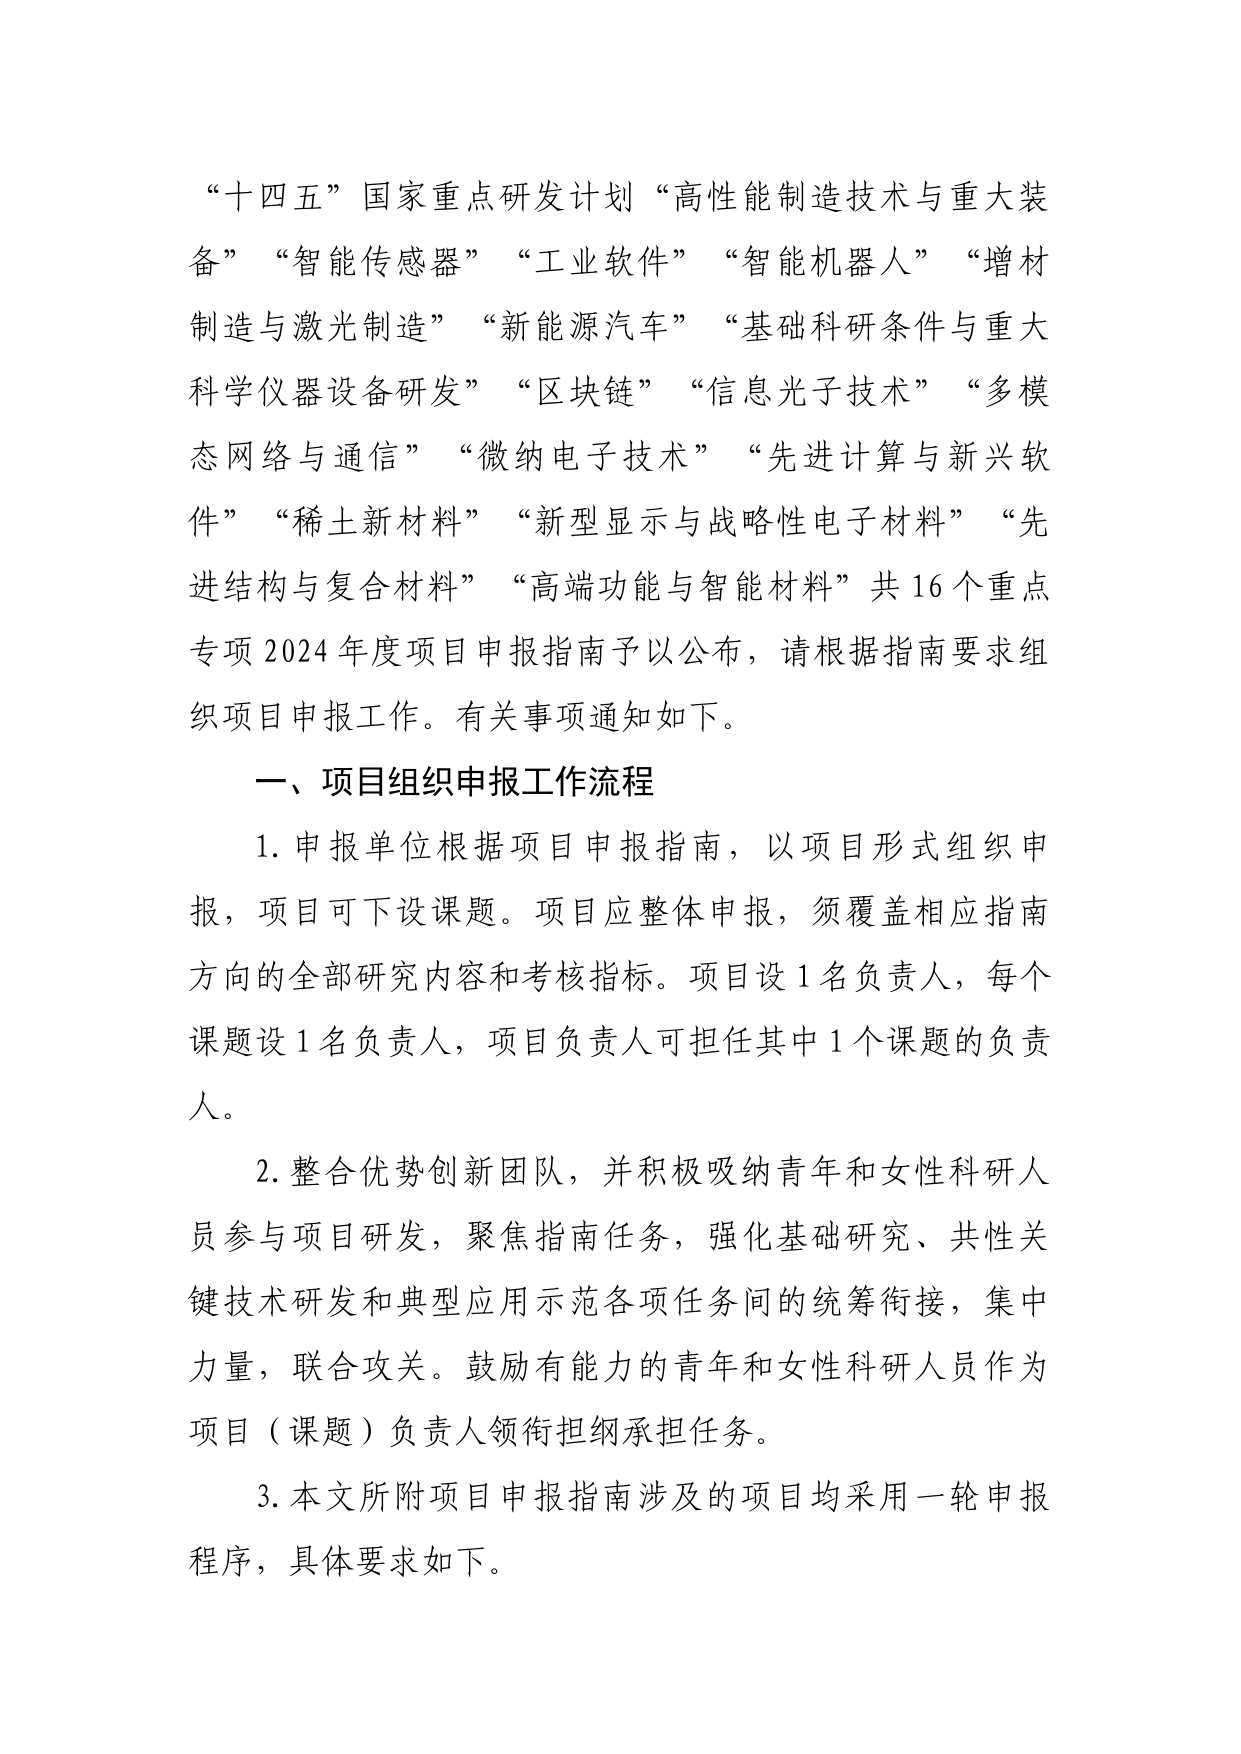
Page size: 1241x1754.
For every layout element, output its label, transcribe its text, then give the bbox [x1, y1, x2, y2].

text 一、项目组织申报工作流程 [187, 747, 1053, 812]
text 2.整合优势创新团队，并积极吸纳青年和女性科研人员参与项目研发，聚焦指南任务，强化基础研究、共性关键技术研发和典型应用示范各项任务间的统筹衔接，集中力量，联合攻关。鼓励有能力的青年和女性科研人员作为项目（课题）负责人领衔担纲承担任务。 [187, 1137, 1053, 1462]
text 3.本文所附项目申报指南涉及的项目均采用一轮申报程序，具体要求如下。 [187, 1462, 1053, 1592]
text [187, 162, 1053, 747]
text 1.申报单位根据项目申报指南，以项目形式组织申报，项目可下设课题。项目应整体申报，须覆盖相应指南方向的全部研究内容和考核指标。项目设1名负责人，每个课题设1名负责人，项目负责人可担任其中1个课题的负责人。 [187, 812, 1053, 1137]
